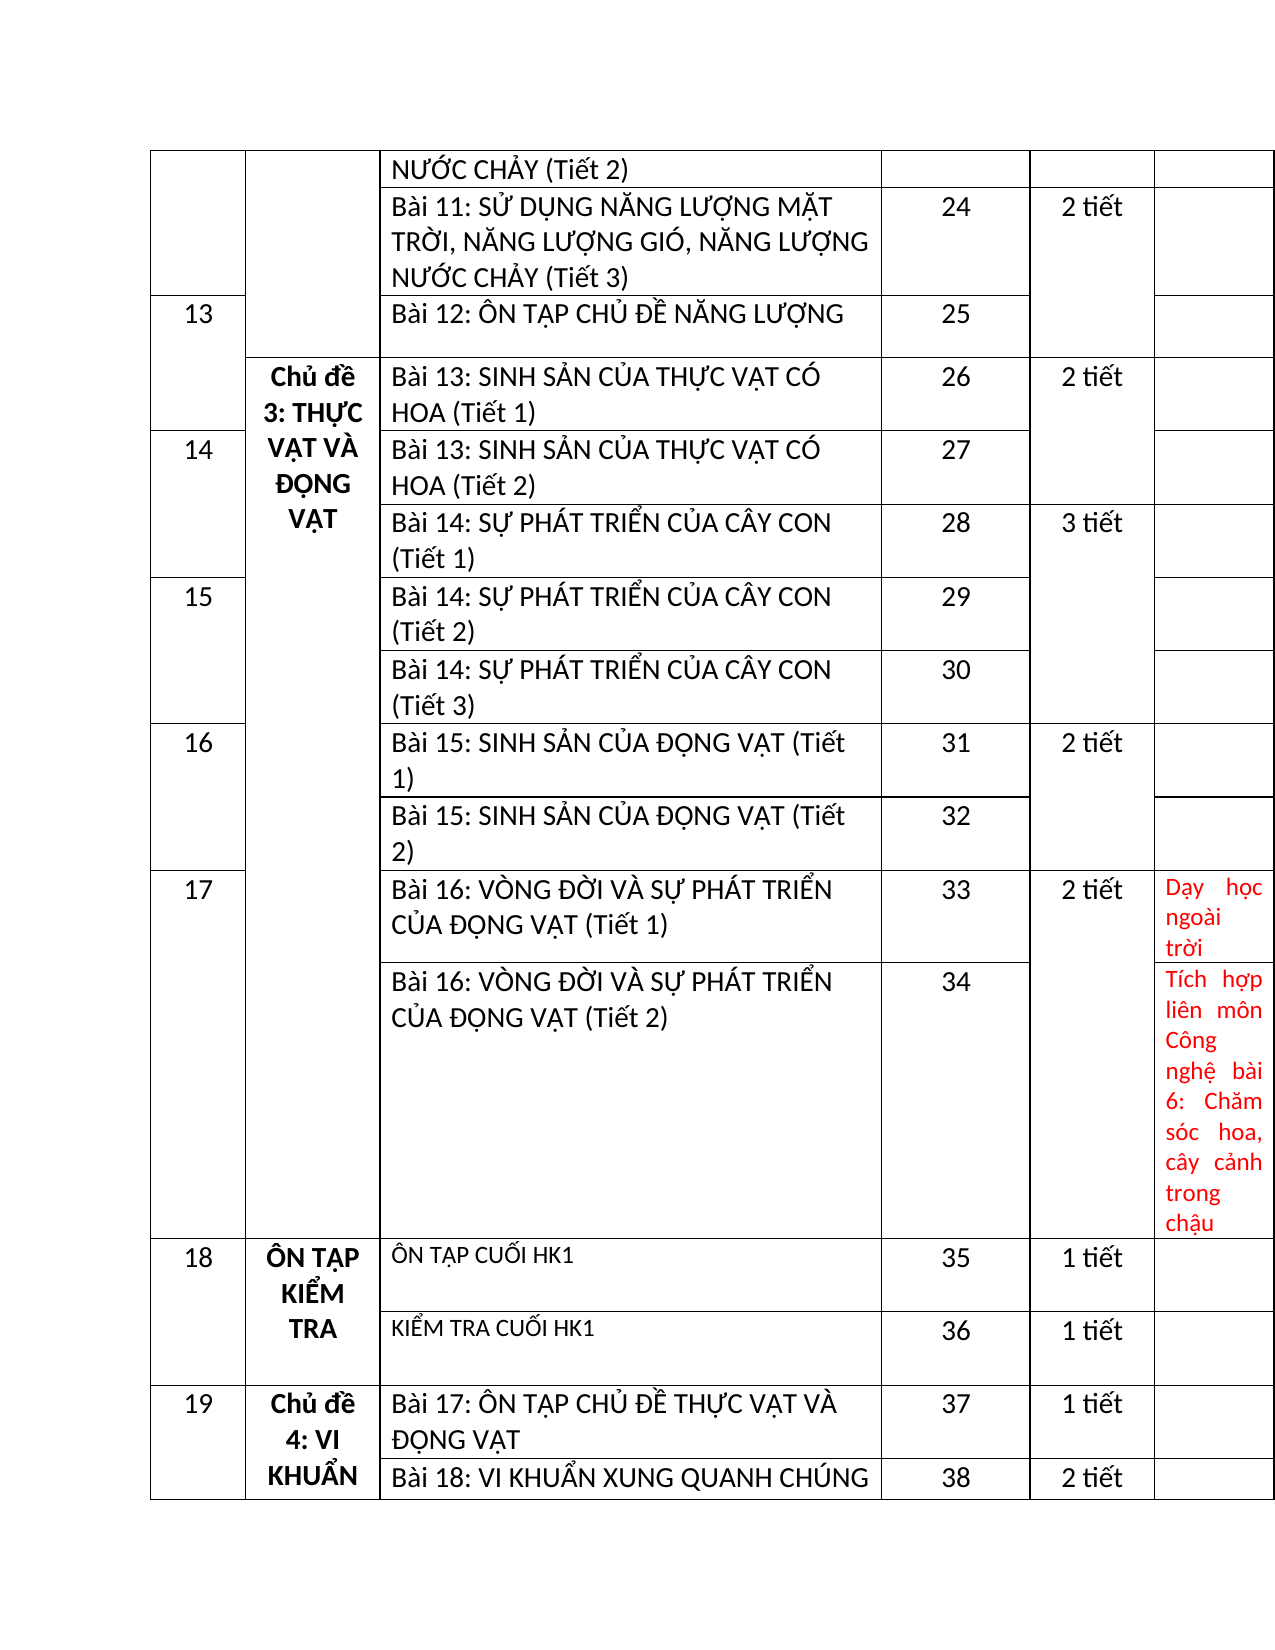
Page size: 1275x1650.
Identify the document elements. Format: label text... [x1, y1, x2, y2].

table_cell 13 [151, 296, 245, 430]
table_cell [381, 151, 881, 187]
table_cell 18 [151, 1239, 245, 1384]
table_cell 3 tiết [1031, 505, 1154, 723]
table_cell 38 [882, 1459, 1029, 1499]
table_cell 14 [151, 431, 245, 577]
table_cell [1155, 1312, 1273, 1384]
table_cell Bài 16: VÒNG ĐỜI VÀ SỰ PHÁT TRIỂN CỦA ĐỘNG VẬT (Tiết 1) [381, 871, 881, 962]
table_cell Tích hợp liên môn Công nghệ bài 6: Chăm sóc hoa, cây cảnh trong chậu [1155, 963, 1273, 1238]
table_cell ÔN TẬP KIỂM TRA [246, 1239, 379, 1384]
table_cell Bài 14: SỰ PHÁT TRIỂN CỦA CÂY CON (Tiết 3) [381, 651, 881, 723]
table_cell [381, 1459, 881, 1499]
table_cell [1155, 358, 1273, 430]
table_cell 2 tiết [1031, 188, 1154, 357]
table_cell Bài 14: SỰ PHÁT TRIỂN CỦA CÂY CON (Tiết 1) [381, 505, 881, 577]
table_cell Chủ đề 4: VI KHUẨN [246, 1386, 379, 1499]
table_cell 1 tiết [1031, 1239, 1154, 1311]
table_cell 24 [882, 188, 1029, 294]
table_cell 31 [882, 724, 1029, 796]
table_cell 35 [882, 1239, 1029, 1311]
table_cell 33 [882, 871, 1029, 962]
table_cell Bài 17: ÔN TẬP CHỦ ĐỀ THỰC VẬT VÀ ĐỘNG VẬT [381, 1386, 881, 1458]
table_cell 28 [882, 505, 1029, 577]
table_cell Bài 15: SINH SẢN CỦA ĐỘNG VẬT (Tiết 2) [381, 798, 881, 870]
table_cell [1155, 651, 1273, 723]
table_cell [1155, 578, 1273, 650]
table_cell 37 [882, 1386, 1029, 1458]
table_cell 2 tiết [1031, 1459, 1154, 1499]
table_cell 12 [151, 151, 245, 294]
table_cell 1 tiết [1031, 1386, 1154, 1458]
table_cell 19 [151, 1386, 245, 1499]
table_cell 34 [882, 963, 1029, 1238]
table_cell Chủ đề 3: THỰC VẬT VÀ ĐỘNG VẬT [246, 358, 379, 1238]
table_cell 23 [882, 151, 1029, 187]
table_cell [1155, 151, 1273, 187]
table_cell [1155, 798, 1273, 870]
table_cell 25 [882, 296, 1029, 357]
table_cell [1155, 1386, 1273, 1458]
table_cell 26 [882, 358, 1029, 430]
table_cell [1155, 1239, 1273, 1311]
table_cell Bài 11: SỬ DỤNG NĂNG LƯỢNG MẶT TRỜI, NĂNG LƯỢNG GIÓ, NĂNG LƯỢNG NƯỚC CHẢY (Tiết 3) [381, 188, 881, 294]
table_cell 16 [151, 724, 245, 870]
table_cell Bài 12: ÔN TẬP CHỦ ĐỀ NĂNG LƯỢNG [381, 296, 881, 357]
table_cell 29 [882, 578, 1029, 650]
table_cell 2 tiết [1031, 871, 1154, 1238]
table_cell 27 [882, 431, 1029, 503]
table_cell 1 tiết [1031, 1312, 1154, 1384]
table_cell 36 [882, 1312, 1029, 1384]
table_cell [1155, 724, 1273, 796]
table_cell ÔN TẬP CUỐI HK1 [381, 1239, 881, 1311]
table_cell 30 [882, 651, 1029, 723]
table_cell Dạy học ngoài trời [1155, 871, 1273, 962]
table_cell Bài 13: SINH SẢN CỦA THỰC VẬT CÓ HOA (Tiết 2) [381, 431, 881, 503]
table_cell [1155, 505, 1273, 577]
table_cell Bài 15: SINH SẢN CỦA ĐỘNG VẬT (Tiết 1) [381, 724, 881, 796]
table_cell Bài 13: SINH SẢN CỦA THỰC VẬT CÓ HOA (Tiết 1) [381, 358, 881, 430]
table_cell Bài 16: VÒNG ĐỜI VÀ SỰ PHÁT TRIỂN CỦA ĐỘNG VẬT (Tiết 2) [381, 963, 881, 1238]
table_cell [1155, 1459, 1273, 1499]
table_cell 15 [151, 578, 245, 723]
table_cell [1155, 188, 1273, 294]
table_cell KIỂM TRA CUỐI HK1 [381, 1312, 881, 1384]
table_cell 2 tiết [1031, 358, 1154, 503]
table_cell 2 tiết [1031, 724, 1154, 870]
table_cell [1155, 296, 1273, 357]
table_cell [1155, 431, 1273, 503]
table_cell 17 [151, 871, 245, 1238]
table_cell 32 [882, 798, 1029, 870]
table_cell Bài 14: SỰ PHÁT TRIỂN CỦA CÂY CON (Tiết 2) [381, 578, 881, 650]
